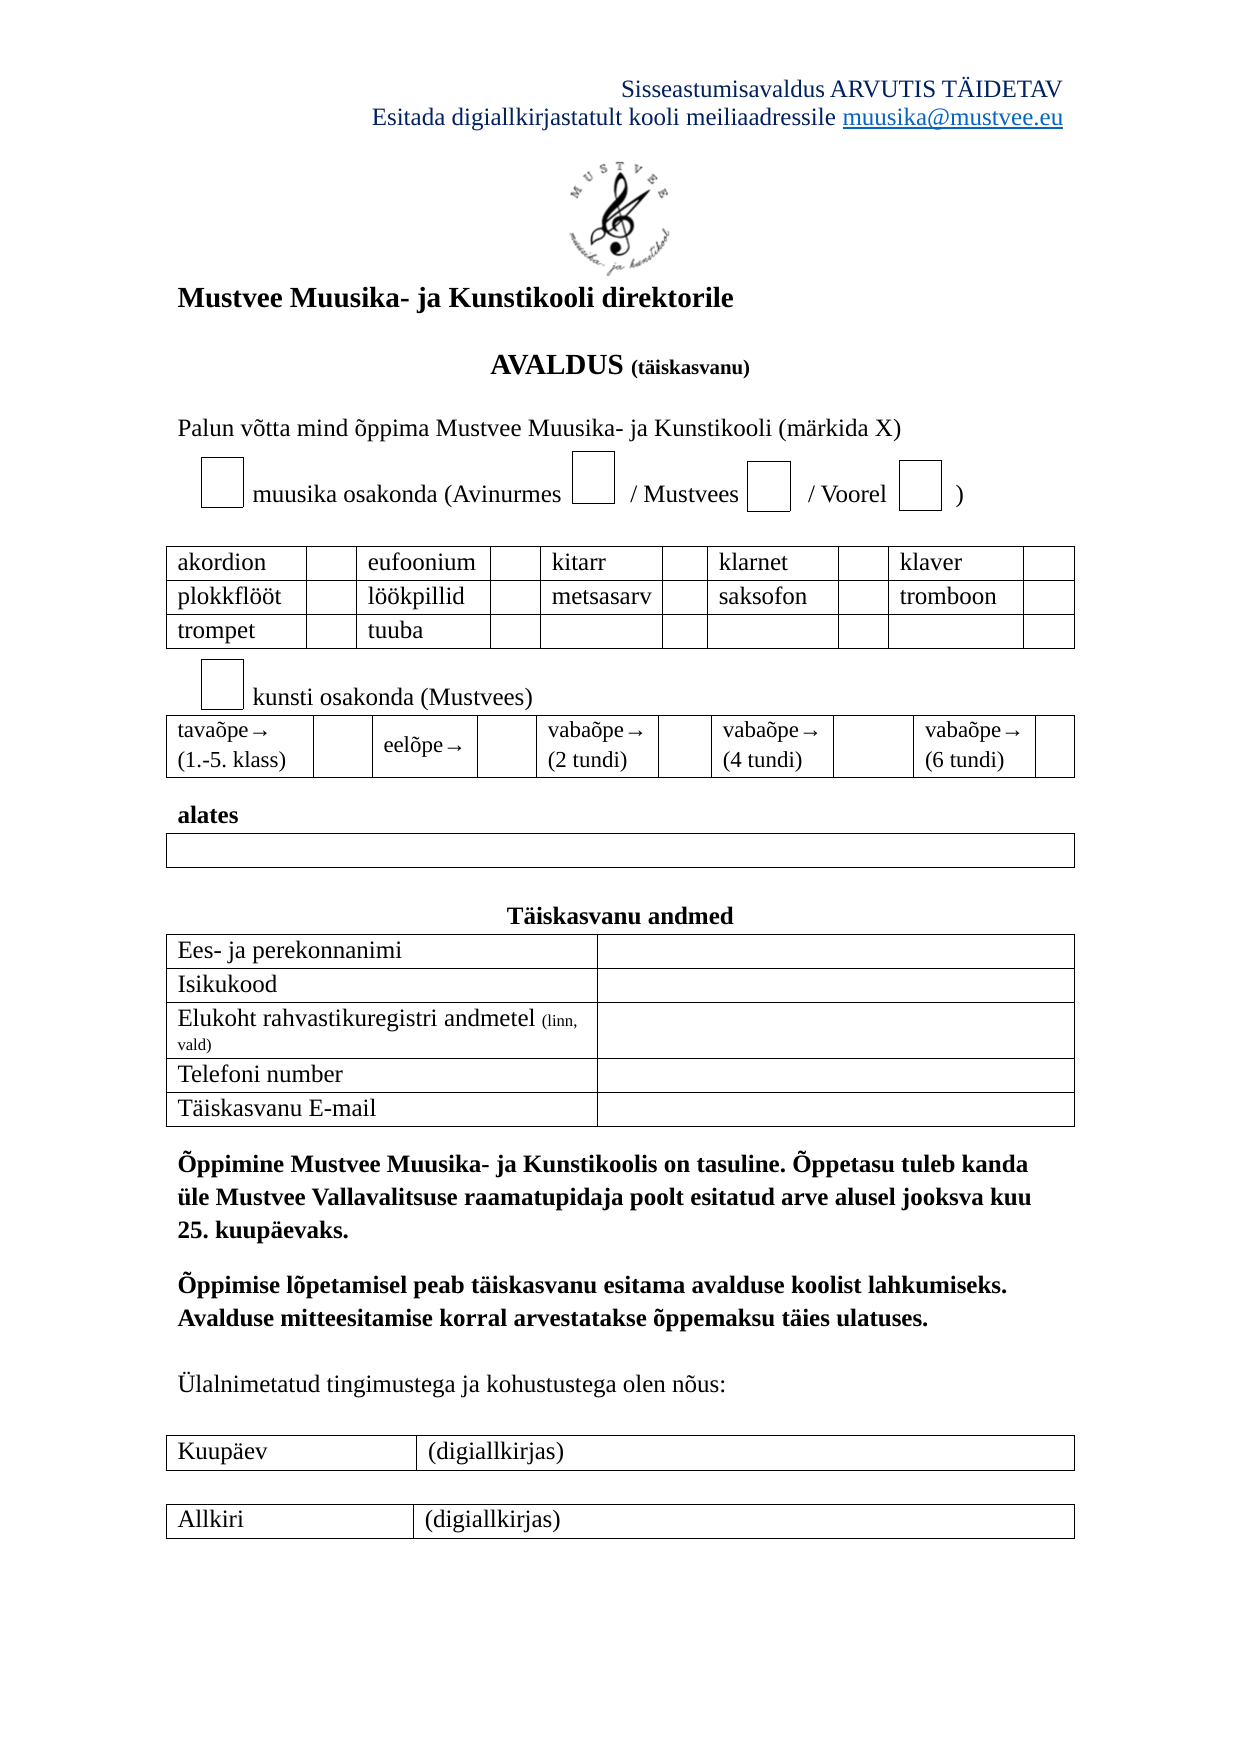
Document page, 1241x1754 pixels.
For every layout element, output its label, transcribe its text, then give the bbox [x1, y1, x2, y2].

table_header [663, 547, 707, 580]
table_cell saksofon [708, 581, 838, 614]
text AVALDUS (täiskasvanu) [177, 347, 1063, 381]
table_cell Elukoht rahvastikuregistri andmetel (linn, vald) [167, 1003, 597, 1058]
table_cell [889, 615, 1023, 648]
table_cell tuuba [357, 615, 490, 648]
table_header Allkiri [167, 1505, 413, 1538]
table_cell [491, 581, 540, 614]
text Ülalnimetatud tingimustega ja kohustustega olen nõus: [177, 1369, 1063, 1398]
table_header [307, 547, 356, 580]
table_cell [663, 581, 707, 614]
table_cell metsasarv [541, 581, 662, 614]
table_header tavaõpe→ (1.-5. klass) [167, 716, 313, 777]
table_cell plokkflööt [167, 581, 306, 614]
table_header [598, 935, 1074, 968]
table_header [1036, 716, 1074, 777]
table_cell Täiskasvanu E-mail [167, 1093, 597, 1126]
text alates [177, 800, 1063, 828]
table_header [834, 716, 913, 777]
table_cell tromboon [889, 581, 1023, 614]
picture [562, 159, 678, 280]
table_header eelõpe→ [373, 716, 477, 777]
table_header [1024, 547, 1074, 580]
table_cell [307, 581, 356, 614]
table_cell [491, 615, 540, 648]
table_header Kuupäev [167, 1436, 416, 1469]
table_header vabaõpe→ (6 tundi) [914, 716, 1035, 777]
text kunsti osakonda (Mustvees) [252, 682, 1063, 711]
table_cell [839, 581, 888, 614]
table_header [478, 716, 536, 777]
text Õppimise lõpetamisel peab täiskasvanu esitama avalduse koolist lahkumiseks. Avalduse mitteesitamise korral arvestatakse õppemaksu täies ulatuses. [177, 1270, 1063, 1332]
table_cell [598, 1003, 1074, 1058]
table_cell trompet [167, 615, 306, 648]
table_header eufoonium [357, 547, 490, 580]
table_cell [307, 615, 356, 648]
table_header akordion [167, 547, 306, 580]
table_cell löökpillid [357, 581, 490, 614]
table_header [314, 716, 372, 777]
table_cell [1024, 615, 1074, 648]
text muusika osakonda (Avinurmes / Mustvees / Voorel ) [791, 479, 899, 508]
table_cell [1024, 581, 1074, 614]
table_header vabaõpe→ (4 tundi) [712, 716, 833, 777]
table_cell [598, 1059, 1074, 1092]
table_cell [598, 969, 1074, 1002]
text Õppimine Mustvee Muusika- ja Kunstikoolis on tasuline. Õppetasu tuleb kanda üle Mustvee Vallavalitsuse raamatupidaja poolt esitatud arve alusel jooksva kuu 25. kuupäevaks. [177, 1149, 1063, 1244]
table_header [491, 547, 540, 580]
table_header (digiallkirjas) [414, 1505, 1074, 1538]
table_header klaver [889, 547, 1023, 580]
table_cell [541, 615, 662, 648]
table_header kitarr [541, 547, 662, 580]
table_header Ees- ja perekonnanimi [167, 935, 597, 968]
table_cell [839, 615, 888, 648]
table_cell Isikukood [167, 969, 597, 1002]
text Palun võtta mind õppima Mustvee Muusika- ja Kunstikooli (märkida X) [177, 413, 1063, 442]
table_header [659, 716, 711, 777]
text Täiskasvanu andmed [177, 901, 1063, 930]
text Mustvee Muusika- ja Kunstikooli direktorile [177, 280, 1063, 313]
table_header klarnet [708, 547, 838, 580]
table_cell [598, 1093, 1074, 1126]
table_header (digiallkirjas) [417, 1436, 1074, 1469]
table_cell Telefoni number [167, 1059, 597, 1092]
text muusika osakonda (Avinurmes / Mustvees / Voorel ) [252, 479, 747, 508]
table_cell [708, 615, 838, 648]
text muusika osakonda (Avinurmes / Mustvees / Voorel ) [942, 479, 1063, 508]
table_cell [663, 615, 707, 648]
table_header [167, 834, 1074, 867]
table_header [839, 547, 888, 580]
table_header vabaõpe→ (2 tundi) [537, 716, 658, 777]
